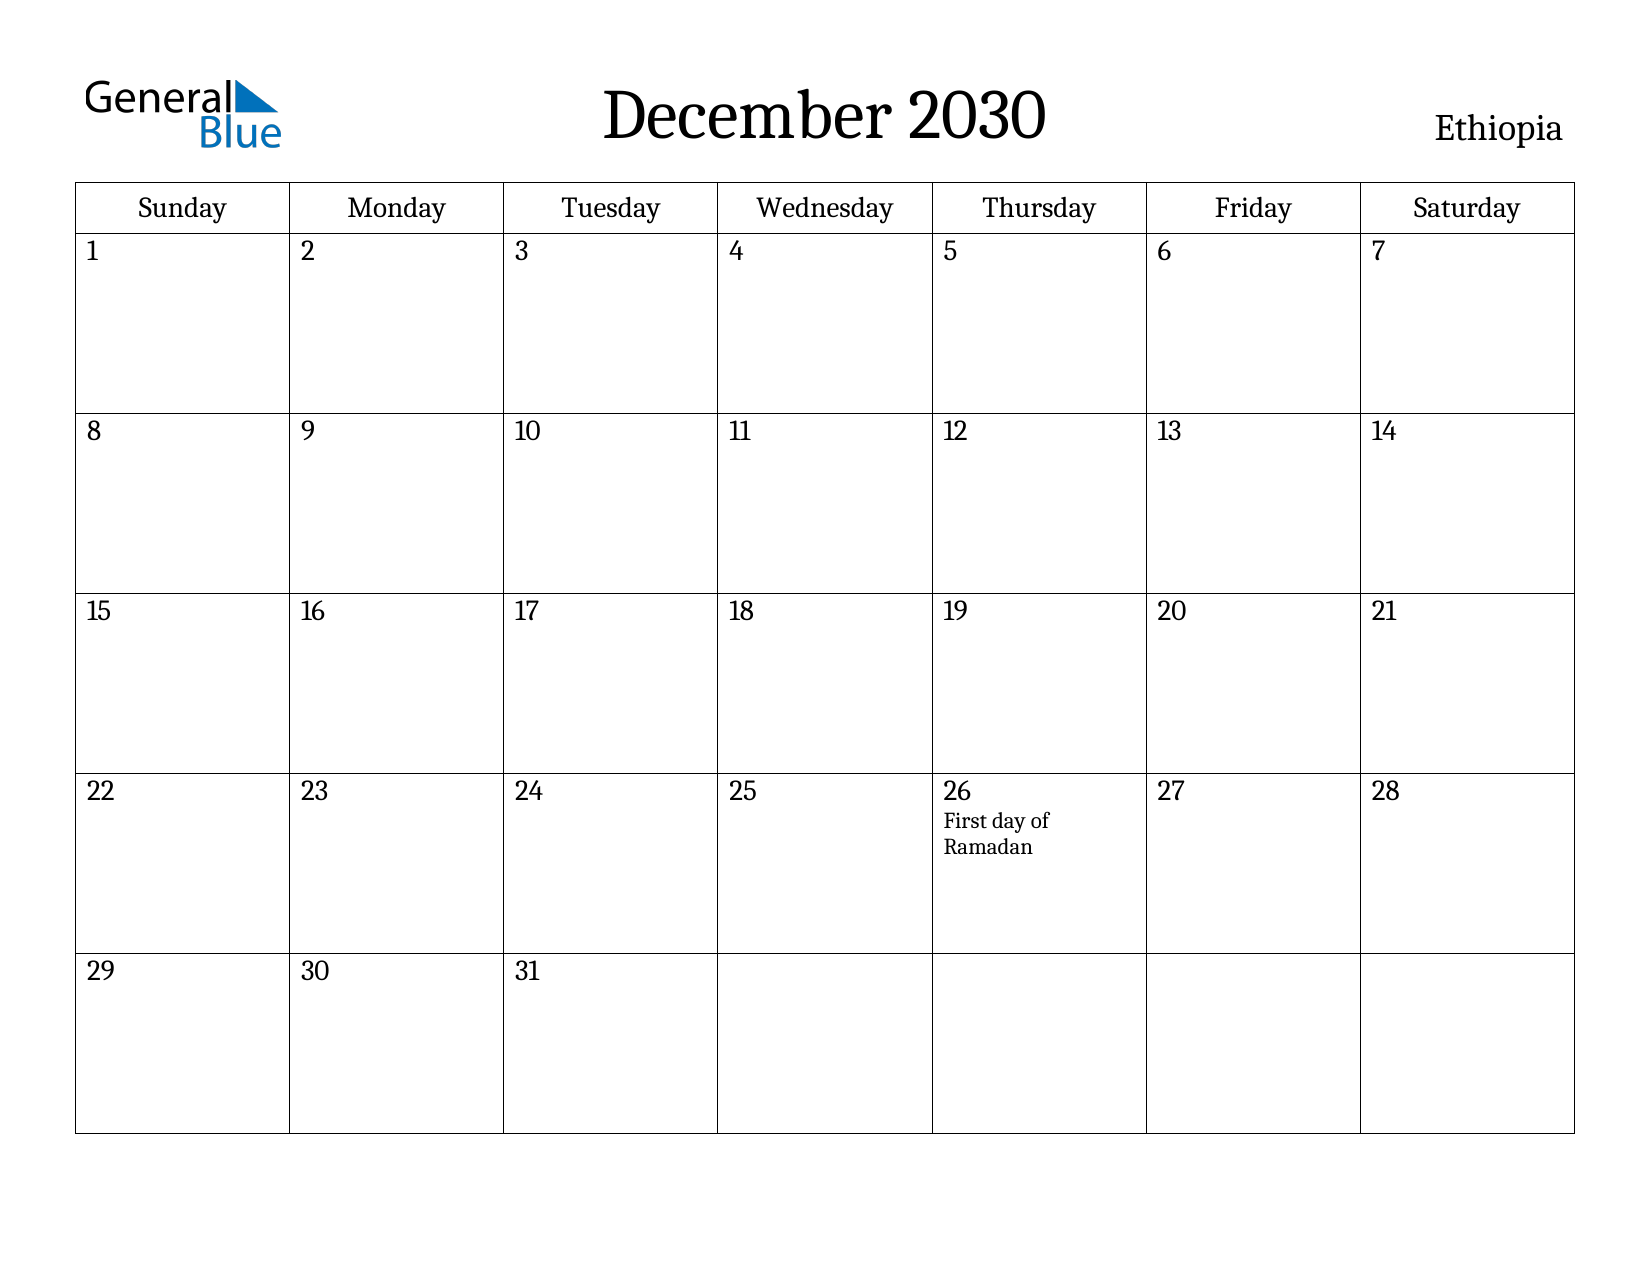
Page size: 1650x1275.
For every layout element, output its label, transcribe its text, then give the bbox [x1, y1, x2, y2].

table_cell [504, 267, 717, 413]
table_cell 20 [1147, 594, 1360, 627]
table_cell 29 [76, 954, 289, 987]
table_cell 4 [718, 234, 932, 267]
table_cell Wednesday [718, 183, 932, 233]
table_cell [933, 448, 1146, 593]
table_cell [76, 988, 289, 1133]
table_cell 15 [76, 594, 289, 627]
table_cell [76, 808, 289, 953]
table_cell 17 [504, 594, 717, 627]
table_cell [504, 808, 717, 953]
table_cell [1361, 954, 1574, 987]
table_cell 22 [76, 774, 289, 807]
table_cell [504, 448, 717, 593]
table_cell 27 [1147, 774, 1360, 807]
table_cell [504, 988, 717, 1133]
table_cell [1147, 448, 1360, 593]
table_cell 31 [504, 954, 717, 987]
table_cell Saturday [1361, 183, 1574, 233]
table_cell 10 [504, 414, 717, 447]
table_cell 12 [933, 414, 1146, 447]
table_cell 1 [76, 234, 289, 267]
table_cell 21 [1361, 594, 1574, 627]
table_cell 19 [933, 594, 1146, 627]
table_cell [718, 448, 932, 593]
table_cell 23 [290, 774, 503, 807]
table_cell [1147, 267, 1360, 413]
table_cell 16 [290, 594, 503, 627]
table_cell [1147, 988, 1360, 1133]
table_cell [1361, 448, 1574, 593]
table_header December 2030 [504, 75, 1146, 182]
table_cell [1361, 627, 1574, 773]
table_cell [504, 627, 717, 773]
table_cell 2 [290, 234, 503, 267]
table_cell 7 [1361, 234, 1574, 267]
table_cell Tuesday [504, 183, 717, 233]
table_cell 14 [1361, 414, 1574, 447]
table_cell [76, 448, 289, 593]
table_cell 18 [718, 594, 932, 627]
table_cell First day of Ramadan [933, 808, 1146, 953]
table_cell 24 [504, 774, 717, 807]
table_cell [290, 267, 503, 413]
table_cell 3 [504, 234, 717, 267]
table_cell [718, 808, 932, 953]
table_cell [1147, 627, 1360, 773]
table_cell 30 [290, 954, 503, 987]
table_cell [76, 627, 289, 773]
table_cell [933, 988, 1146, 1133]
table_header [76, 75, 503, 182]
table_header Ethiopia [1146, 75, 1574, 182]
table_cell 6 [1147, 234, 1360, 267]
table_cell [718, 954, 932, 987]
table_cell 25 [718, 774, 932, 807]
table_cell [290, 988, 503, 1133]
table_cell [1361, 988, 1574, 1133]
table_cell 26 [933, 774, 1146, 807]
table_cell [933, 627, 1146, 773]
table_cell Thursday [933, 183, 1146, 233]
table_cell [290, 448, 503, 593]
table_cell Sunday [76, 183, 289, 233]
table_cell [933, 267, 1146, 413]
table_cell 11 [718, 414, 932, 447]
table_cell [290, 808, 503, 953]
table_cell [290, 627, 503, 773]
picture [86, 80, 281, 148]
table_cell 5 [933, 234, 1146, 267]
table_cell 8 [76, 414, 289, 447]
table_cell [76, 267, 289, 413]
table_cell [718, 988, 932, 1133]
table_cell 9 [290, 414, 503, 447]
table_cell [1361, 267, 1574, 413]
table_cell [1361, 808, 1574, 953]
table_cell [1147, 954, 1360, 987]
table_cell Friday [1147, 183, 1360, 233]
table_cell Monday [290, 183, 503, 233]
table_cell [718, 627, 932, 773]
table_cell [1147, 808, 1360, 953]
table_cell [718, 267, 932, 413]
table_cell 28 [1361, 774, 1574, 807]
table_cell [933, 954, 1146, 987]
table_cell 13 [1147, 414, 1360, 447]
